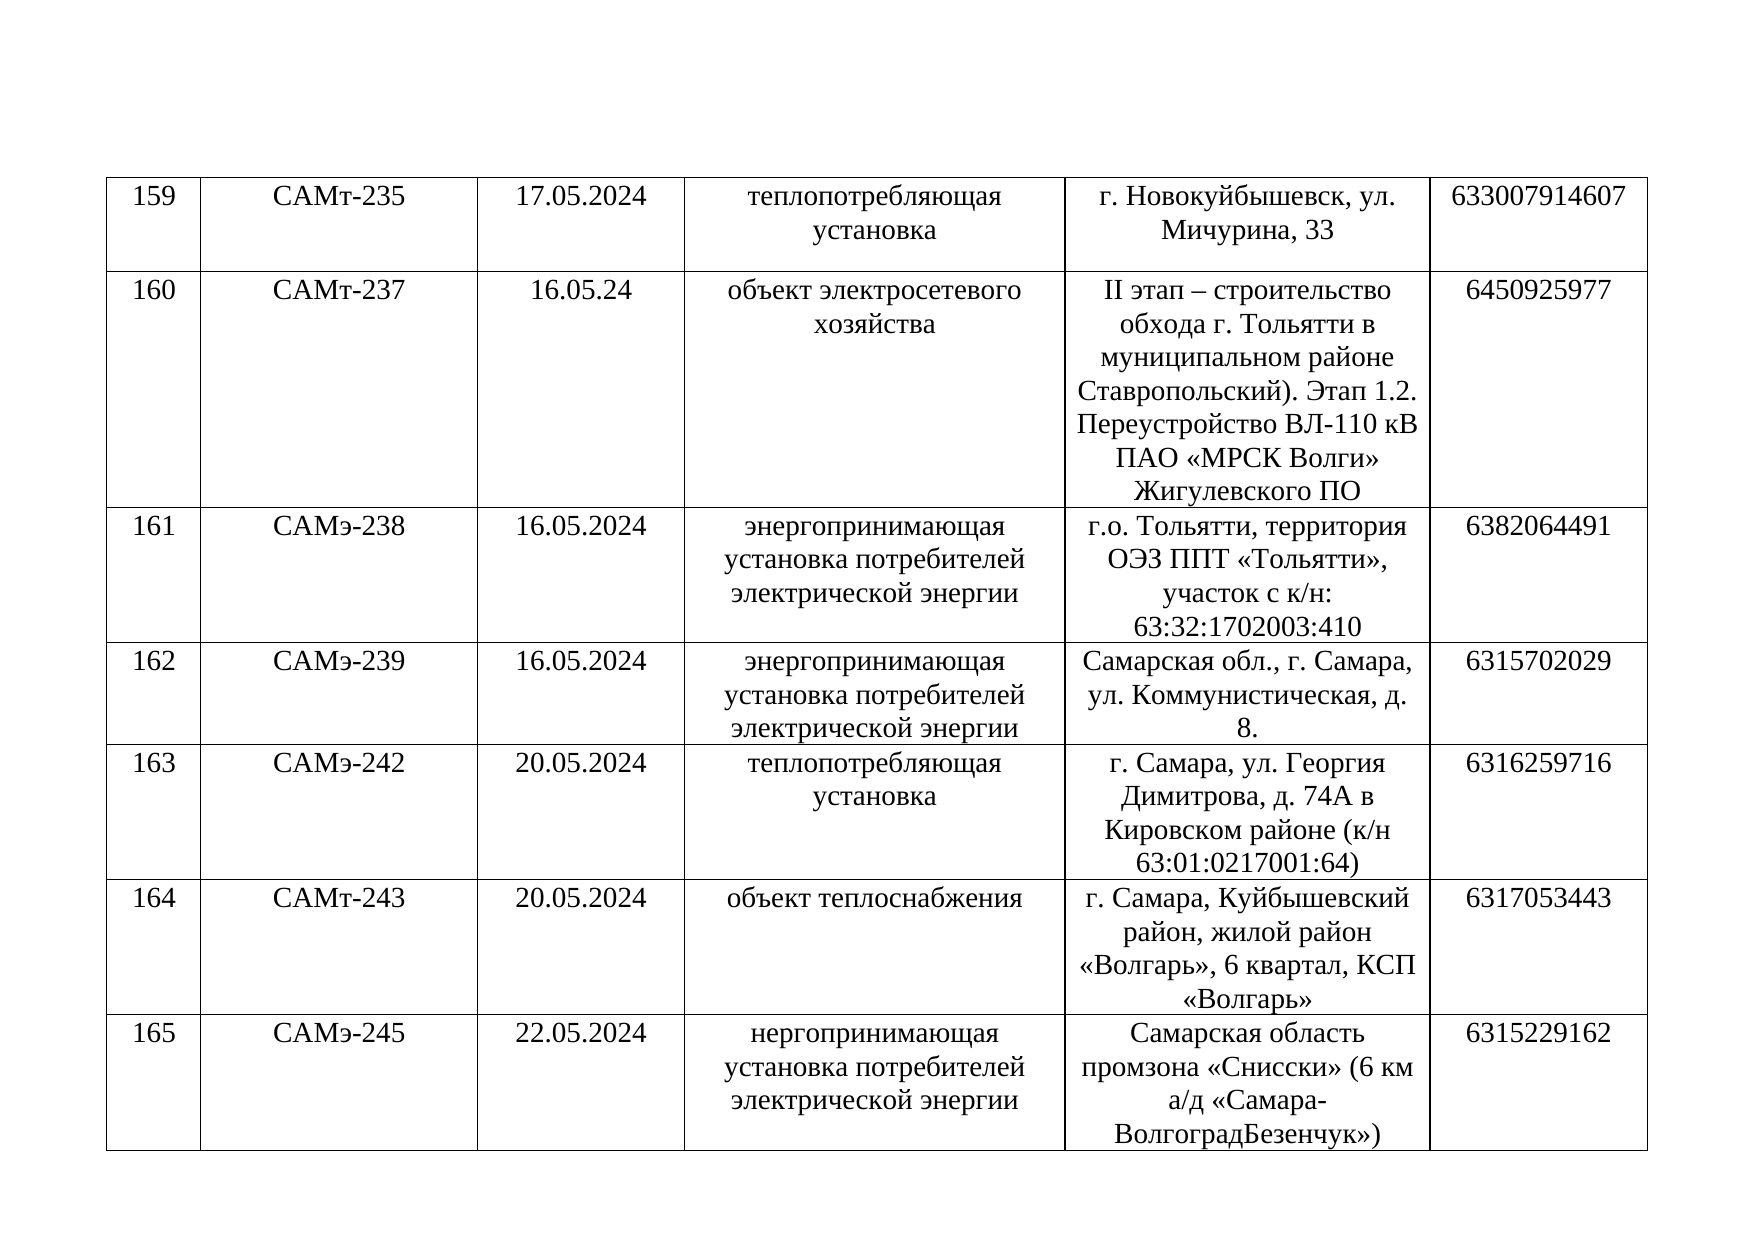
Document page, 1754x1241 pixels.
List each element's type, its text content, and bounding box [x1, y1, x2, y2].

table_cell энергопринимающая установка потребителей электрической энергии [685, 643, 1064, 744]
table_cell теплопотребляющая установка [685, 745, 1064, 879]
table_cell 633007914607 [1431, 178, 1647, 271]
table_cell 163 [107, 745, 200, 879]
table_cell 16.05.2024 [478, 508, 684, 642]
table_cell Самарская область промзона «Снисски» (6 км а/д «Самара-ВолгоградБезенчук») [1066, 1015, 1429, 1149]
table_cell 6317053443 [1431, 880, 1647, 1014]
table_cell г. Самара, Куйбышевский район, жилой район «Волгарь», 6 квартал, КСП «Волгарь» [1066, 880, 1429, 1014]
table_cell 165 [107, 1015, 200, 1149]
table_cell САМэ-239 [201, 643, 477, 744]
table_cell 20.05.2024 [478, 880, 684, 1014]
table_cell 6315229162 [1431, 1015, 1647, 1149]
table_cell САМэ-242 [201, 745, 477, 879]
table_cell нергопринимающая установка потребителей электрической энергии [685, 1015, 1064, 1149]
table_cell 6315702029 [1431, 643, 1647, 744]
table_cell Самарская обл., г. Самара, ул. Коммунистическая, д. 8. [1066, 643, 1429, 744]
table_cell САМэ-245 [201, 1015, 477, 1149]
table_cell САМт-243 [201, 880, 477, 1014]
table_cell САМт-235 [201, 178, 477, 271]
table_cell объект теплоснабжения [685, 880, 1064, 1014]
table_cell 17.05.2024 [478, 178, 684, 271]
table_cell 22.05.2024 [478, 1015, 684, 1149]
table_cell объект электросетевого хозяйства [685, 272, 1064, 507]
table_cell 6450925977 [1431, 272, 1647, 507]
table_cell г. Самара, ул. Георгия Димитрова, д. 74А в Кировском районе (к/н 63:01:0217001:64) [1066, 745, 1429, 879]
table_cell 159 [107, 178, 200, 271]
table_cell 6316259716 [1431, 745, 1647, 879]
table_cell теплопотребляющая установка [685, 178, 1064, 271]
table_cell энергопринимающая установка потребителей электрической энергии [685, 508, 1064, 642]
table_cell 164 [107, 880, 200, 1014]
table_cell г.о. Тольятти, территория ОЭЗ ППТ «Тольятти», участок с к/н: 63:32:1702003:410 [1066, 508, 1429, 642]
table_cell 161 [107, 508, 200, 642]
table_cell г. Новокуйбышевск, ул. Мичурина, 33 [1066, 178, 1429, 271]
table_cell 6382064491 [1431, 508, 1647, 642]
table_cell 162 [107, 643, 200, 744]
table_cell 160 [107, 272, 200, 507]
table_cell 16.05.24 [478, 272, 684, 507]
table_cell САМт-237 [201, 272, 477, 507]
table_cell САМэ-238 [201, 508, 477, 642]
table_cell 16.05.2024 [478, 643, 684, 744]
table_cell 20.05.2024 [478, 745, 684, 879]
table_cell II этап – строительство обхода г. Тольятти в муниципальном районе Ставропольский). Этап 1.2. Переустройство ВЛ-110 кВ ПАО «МРСК Волги» Жигулевского ПО [1066, 272, 1429, 507]
